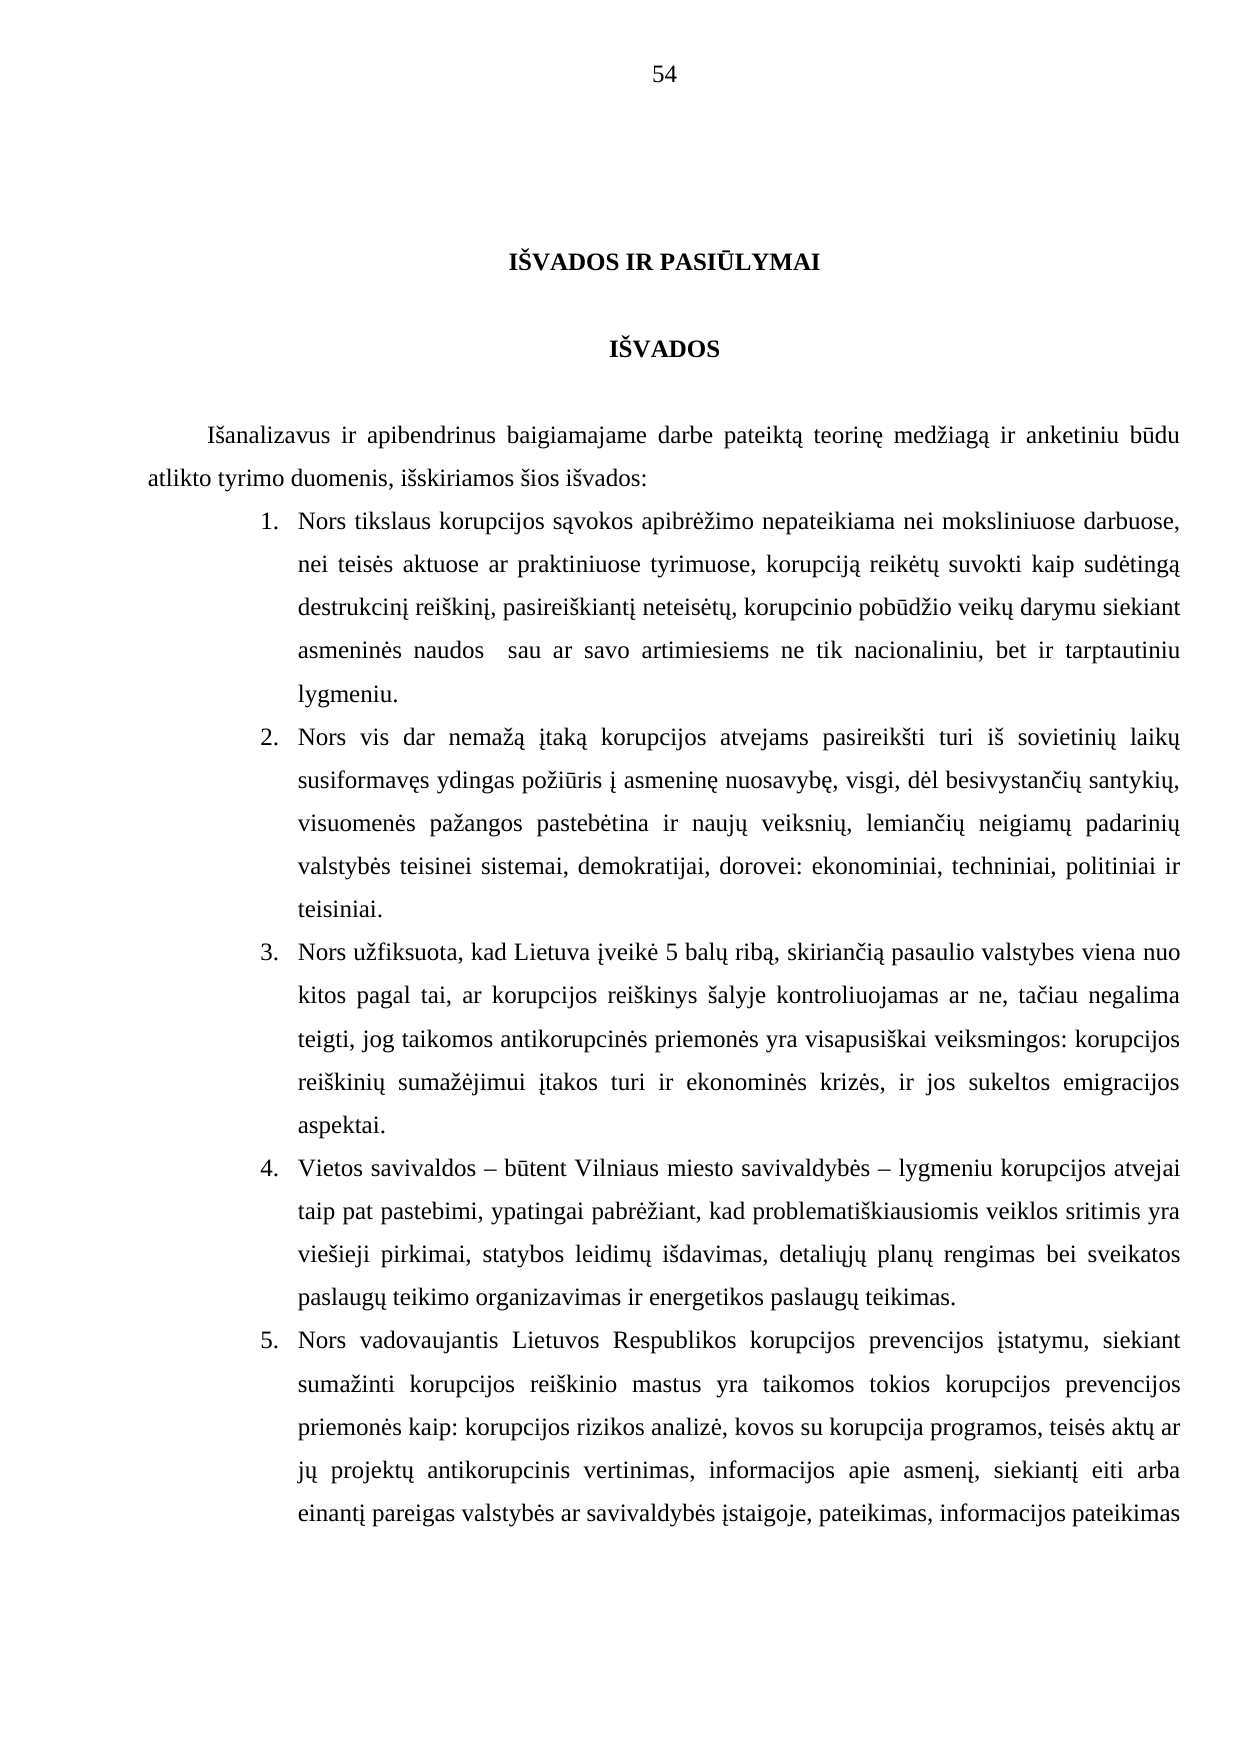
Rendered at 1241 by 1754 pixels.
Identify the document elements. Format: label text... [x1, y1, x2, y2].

list Nors tikslaus korupcijos sąvokos apibrėžimo nepateikiama nei moksliniuose darbuose, nei teisės aktuose ar praktiniuose tyrimuose, korupciją reikėtų suvokti kaip sudėtingą destrukcinį reiškinį, pasireiškiantį neteisėtų, korupcinio pobūdžio veikų darymu siekiant asmeninės naudos sau ar savo artimiesiems ne tik nacionaliniu, bet ir tarptautiniu lygmeniu. [260, 506, 1181, 707]
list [260, 1326, 1181, 1527]
list Nors užfiksuota, kad Lietuva įveikė 5 balų ribą, skiriančią pasaulio valstybes viena nuo kitos pagal tai, ar korupcijos reiškinys šalyje kontroliuojamas ar ne, tačiau negalima teigti, jog taikomos antikorupcinės priemonės yra visapusiškai veiksmingos: korupcijos reiškinių sumažėjimui įtakos turi ir ekonominės krizės, ir jos sukeltos emigracijos aspektai. [260, 937, 1181, 1139]
text IŠVADOS IR PASIŪLYMAI [148, 247, 1181, 276]
list Vietos savivaldos – būtent Vilniaus miesto savivaldybės – lygmeniu korupcijos atvejai taip pat pastebimi, ypatingai pabrėžiant, kad problematiškiausiomis veiklos sritimis yra viešieji pirkimai, statybos leidimų išdavimas, detaliųjų planų rengimas bei sveikatos paslaugų teikimo organizavimas ir energetikos paslaugų teikimas. [260, 1153, 1181, 1311]
text IŠVADOS [148, 334, 1181, 362]
text Išanalizavus ir apibendrinus baigiamajame darbe pateiktą teorinę medžiagą ir anketiniu būdu atlikto tyrimo duomenis, išskiriamos šios išvados: [148, 420, 1181, 492]
list Nors vis dar nemažą įtaką korupcijos atvejams pasireikšti turi iš sovietinių laikų susiformavęs ydingas požiūris į asmeninę nuosavybę, visgi, dėl besivystančių santykių, visuomenės pažangos pastebėtina ir naujų veiksnių, lemiančių neigiamų padarinių valstybės teisinei sistemai, demokratijai, dorovei: ekonominiai, techniniai, politiniai ir teisiniai. [260, 722, 1181, 923]
